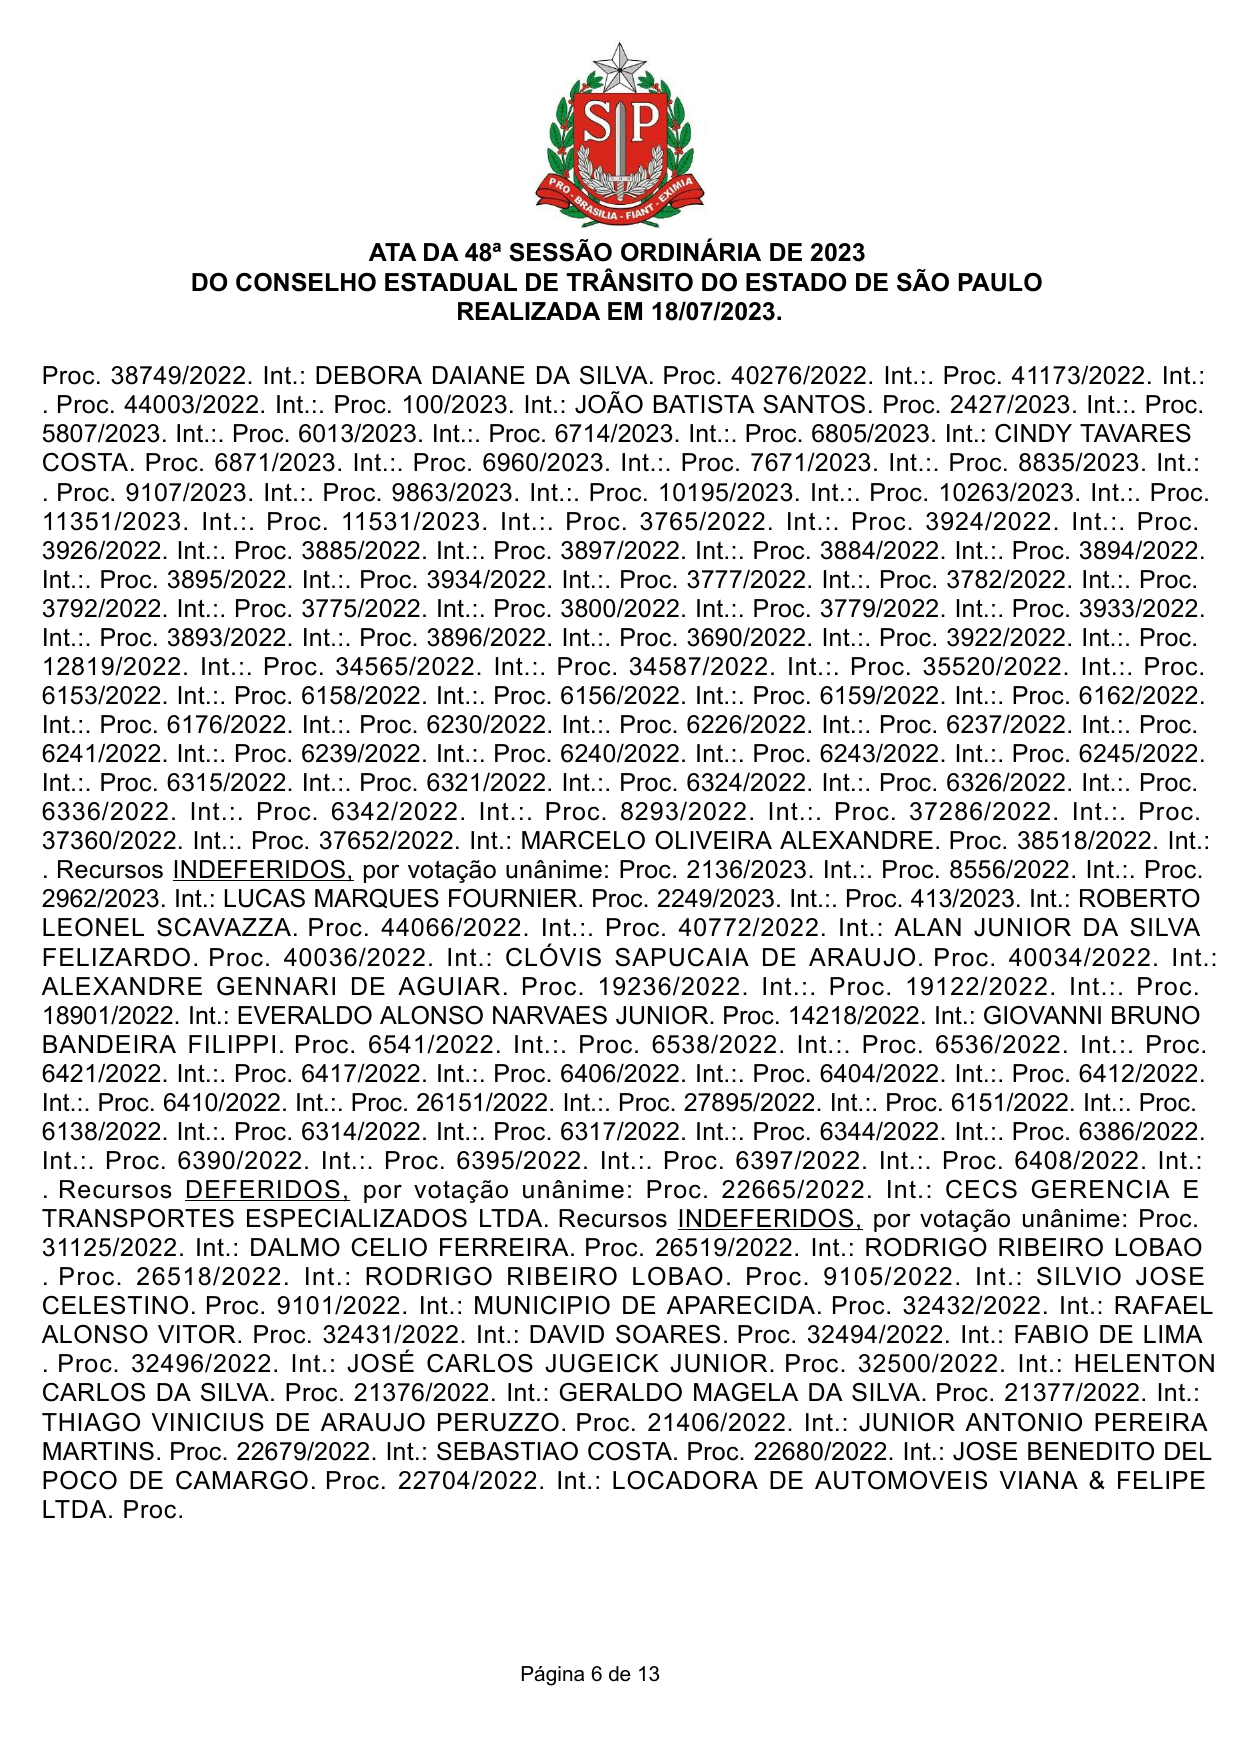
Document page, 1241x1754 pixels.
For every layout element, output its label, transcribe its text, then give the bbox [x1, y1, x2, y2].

picture [533, 39, 707, 230]
text Proc. 38749/2022. Int.: DEBORA DAIANE DA SILVA. Proc. 40276/2022. Int.:. Proc. 41173/2022. Int.: . Proc. 44003/2022. Int.:. Proc. 100/2023. Int.: JOÃO BATISTA SANTOS. Proc. 2427/2023. Int.:. Proc. 5807/2023. Int.:. Proc. 6013/2023. Int.:. Proc. 6714/2023. Int.:. Proc. 6805/2023. Int.: CINDY TAVARES COSTA. Proc. 6871/2023. Int.:. Proc. 6960/2023. Int.:. Proc. 7671/2023. Int.:. Proc. 8835/2023. Int.: . Proc. 9107/2023. Int.:. Proc. 9863/2023. Int.:. Proc. 10195/2023. Int.:. Proc. 10263/2023. Int.:. Proc. 11351/2023. Int.:. Proc. 11531/2023. Int.:. Proc. 3765/2022. Int.:. Proc. 3924/2022. Int.:. Proc. 3926/2022. Int.:. Proc. 3885/2022. Int.:. Proc. 3897/2022. Int.:. Proc. 3884/2022. Int.:. Proc. 3894/2022. Int.:. Proc. 3895/2022. Int.:. Proc. 3934/2022. Int.:. Proc. 3777/2022. Int.:. Proc. 3782/2022. Int.:. Proc. 3792/2022. Int.:. Proc. 3775/2022. Int.:. Proc. 3800/2022. Int.:. Proc. 3779/2022. Int.:. Proc. 3933/2022. Int.:. Proc. 3893/2022. Int.:. Proc. 3896/2022. Int.:. Proc. 3690/2022. Int.:. Proc. 3922/2022. Int.:. Proc. 12819/2022. Int.:. Proc. 34565/2022. Int.:. Proc. 34587/2022. Int.:. Proc. 35520/2022. Int.:. Proc. 6153/2022. Int.:. Proc. 6158/2022. Int.:. Proc. 6156/2022. Int.:. Proc. 6159/2022. Int.:. Proc. 6162/2022. Int.:. Proc. 6176/2022. Int.:. Proc. 6230/2022. Int.:. Proc. 6226/2022. Int.:. Proc. 6237/2022. Int.:. Proc. 6241/2022. Int.:. Proc. 6239/2022. Int.:. Proc. 6240/2022. Int.:. Proc. 6243/2022. Int.:. Proc. 6245/2022. Int.:. Proc. 6315/2022. Int.:. Proc. 6321/2022. Int.:. Proc. 6324/2022. Int.:. Proc. 6326/2022. Int.:. Proc. 6336/2022. Int.:. Proc. 6342/2022. Int.:. Proc. 8293/2022. Int.:. Proc. 37286/2022. Int.:. Proc. 37360/2022. Int.:. Proc. 37652/2022. Int.: MARCELO OLIVEIRA ALEXANDRE. Proc. 38518/2022. Int.: . Recursos INDEFERIDOS, por votação unânime: Proc. 2136/2023. Int.:. Proc. 8556/2022. Int.:. Proc. 2962/2023. Int.: LUCAS MARQUES FOURNIER. Proc. 2249/2023. Int.:. Proc. 413/2023. Int.: ROBERTO LEONEL SCAVAZZA. Proc. 44066/2022. Int.:. Proc. 40772/2022. Int.: ALAN JUNIOR DA SILVA FELIZARDO. Proc. 40036/2022. Int.: CLÓVIS SAPUCAIA DE ARAUJO. Proc. 40034/2022. Int.: ALEXANDRE GENNARI DE AGUIAR. Proc. 19236/2022. Int.:. Proc. 19122/2022. Int.:. Proc. 18901/2022. Int.: EVERALDO ALONSO NARVAES JUNIOR. Proc. 14218/2022. Int.: GIOVANNI BRUNO BANDEIRA FILIPPI. Proc. 6541/2022. Int.:. Proc. 6538/2022. Int.:. Proc. 6536/2022. Int.:. Proc. 6421/2022. Int.:. Proc. 6417/2022. Int.:. Proc. 6406/2022. Int.:. Proc. 6404/2022. Int.:. Proc. 6412/2022. Int.:. Proc. 6410/2022. Int.:. Proc. 26151/2022. Int.:. Proc. 27895/2022. Int.:. Proc. 6151/2022. Int.:. Proc. 6138/2022. Int.:. Proc. 6314/2022. Int.:. Proc. 6317/2022. Int.:. Proc. 6344/2022. Int.:. Proc. 6386/2022. Int.:. Proc. 6390/2022. Int.:. Proc. 6395/2022. Int.:. Proc. 6397/2022. Int.:. Proc. 6408/2022. Int.: . Recursos DEFERIDOS, por votação unânime: Proc. 22665/2022. Int.: CECS GERENCIA E TRANSPORTES ESPECIALIZADOS LTDA. Recursos INDEFERIDOS, por votação unânime: Proc. 31125/2022. Int.: DALMO CELIO FERREIRA. Proc. 26519/2022. Int.: RODRIGO RIBEIRO LOBAO . Proc. 26518/2022. Int.: RODRIGO RIBEIRO LOBAO. Proc. 9105/2022. Int.: SILVIO JOSE CELESTINO. Proc. 9101/2022. Int.: MUNICIPIO DE APARECIDA. Proc. 32432/2022. Int.: RAFAEL ALONSO VITOR. Proc. 32431/2022. Int.: DAVID SOARES. Proc. 32494/2022. Int.: FABIO DE LIMA . Proc. 32496/2022. Int.: JOSÉ CARLOS JUGEICK JUNIOR. Proc. 32500/2022. Int.: HELENTON CARLOS DA SILVA. Proc. 21376/2022. Int.: GERALDO MAGELA DA SILVA. Proc. 21377/2022. Int.: THIAGO VINICIUS DE ARAUJO PERUZZO. Proc. 21406/2022. Int.: JUNIOR ANTONIO PEREIRA MARTINS. Proc. 22679/2022. Int.: SEBASTIAO COSTA. Proc. 22680/2022. Int.: JOSE BENEDITO DEL POCO DE CAMARGO. Proc. 22704/2022. Int.: LOCADORA DE AUTOMOVEIS VIANA & FELIPE LTDA. Proc. [42, 361, 1230, 1524]
text ATA DA 48ª SESSÃO ORDINÁRIA DE 2023 DO CONSELHO ESTADUAL DE TRÂNSITO DO ESTADO DE SÃO PAULO REALIZADA EM 18/07/2023. [191, 239, 1230, 326]
text Página 6 de 13 [520, 1662, 1230, 1687]
